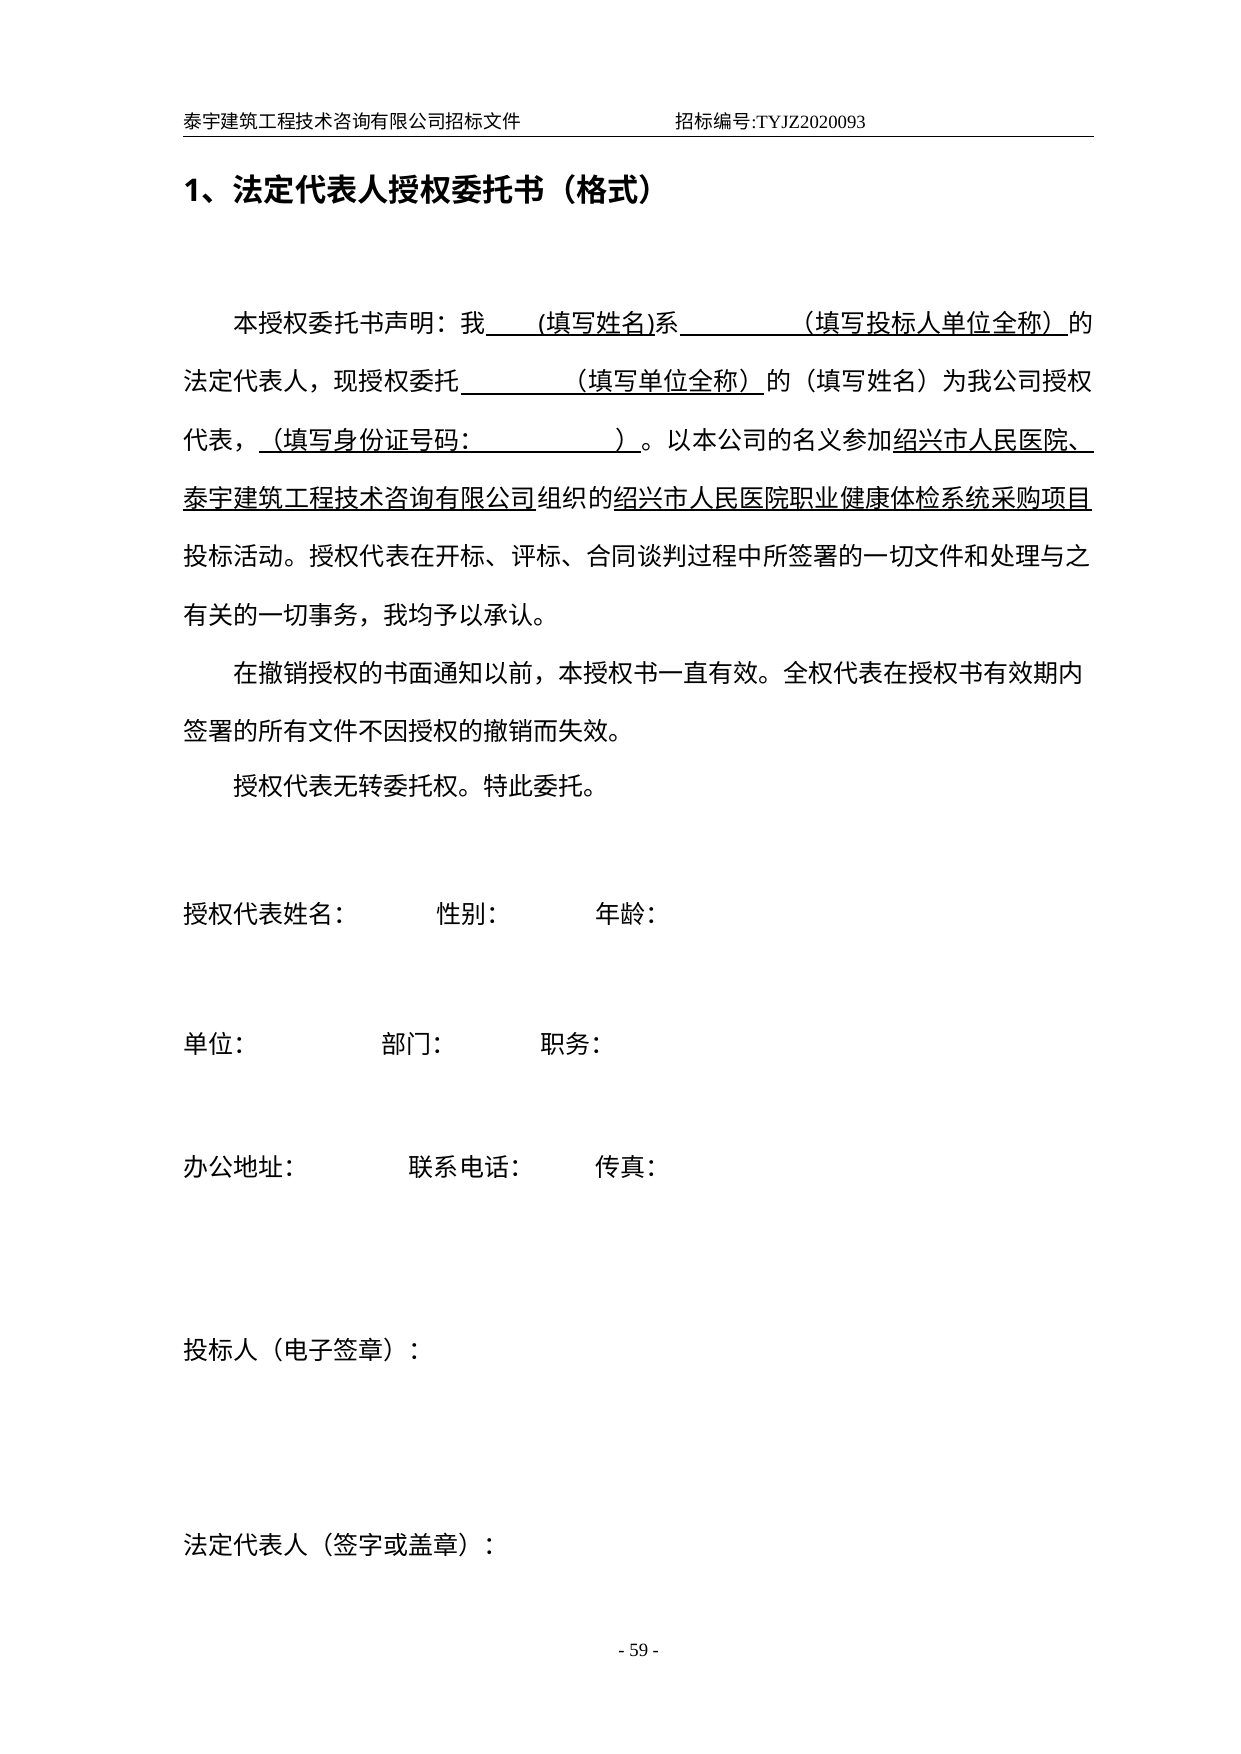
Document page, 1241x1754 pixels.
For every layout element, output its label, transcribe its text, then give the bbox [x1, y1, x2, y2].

text 授权代表姓名： 性别： 年龄： [183, 880, 1094, 945]
text 在撤销授权的书面通知以前，本授权书一直有效。全权代表在授权书有效期内签署的所有文件不因授权的撤销而失效。 [183, 636, 1094, 752]
text 法定代表人（签字或盖章）： [183, 1511, 1094, 1576]
text 投标人（电子签章）： [183, 1316, 1094, 1381]
text 本授权委托书声明：我 (填写姓名)系 （填写投标人单位全称）的法定代表人，现授权委托 （填写单位全称）的（填写姓名）为我公司授权代表，（填写身份证号码： ）。以本公司的名义参加绍兴市人民医院、泰宇建筑工程技术咨询有限公司组织的绍兴市人民医院职业健康体检系统采购项目投标活动。授权代表在开标、评标、合同谈判过程中所签署的一切文件和处理与之有关的一切事务，我均予以承认。 [183, 286, 1094, 636]
text 单位： 部门： 职务： [183, 1010, 1094, 1075]
text 办公地址： 联系电话： 传真： [183, 1140, 1094, 1186]
text 1、法定代表人授权委托书（格式） [183, 156, 1094, 221]
text 授权代表无转委托权。特此委托。 [183, 752, 1094, 817]
